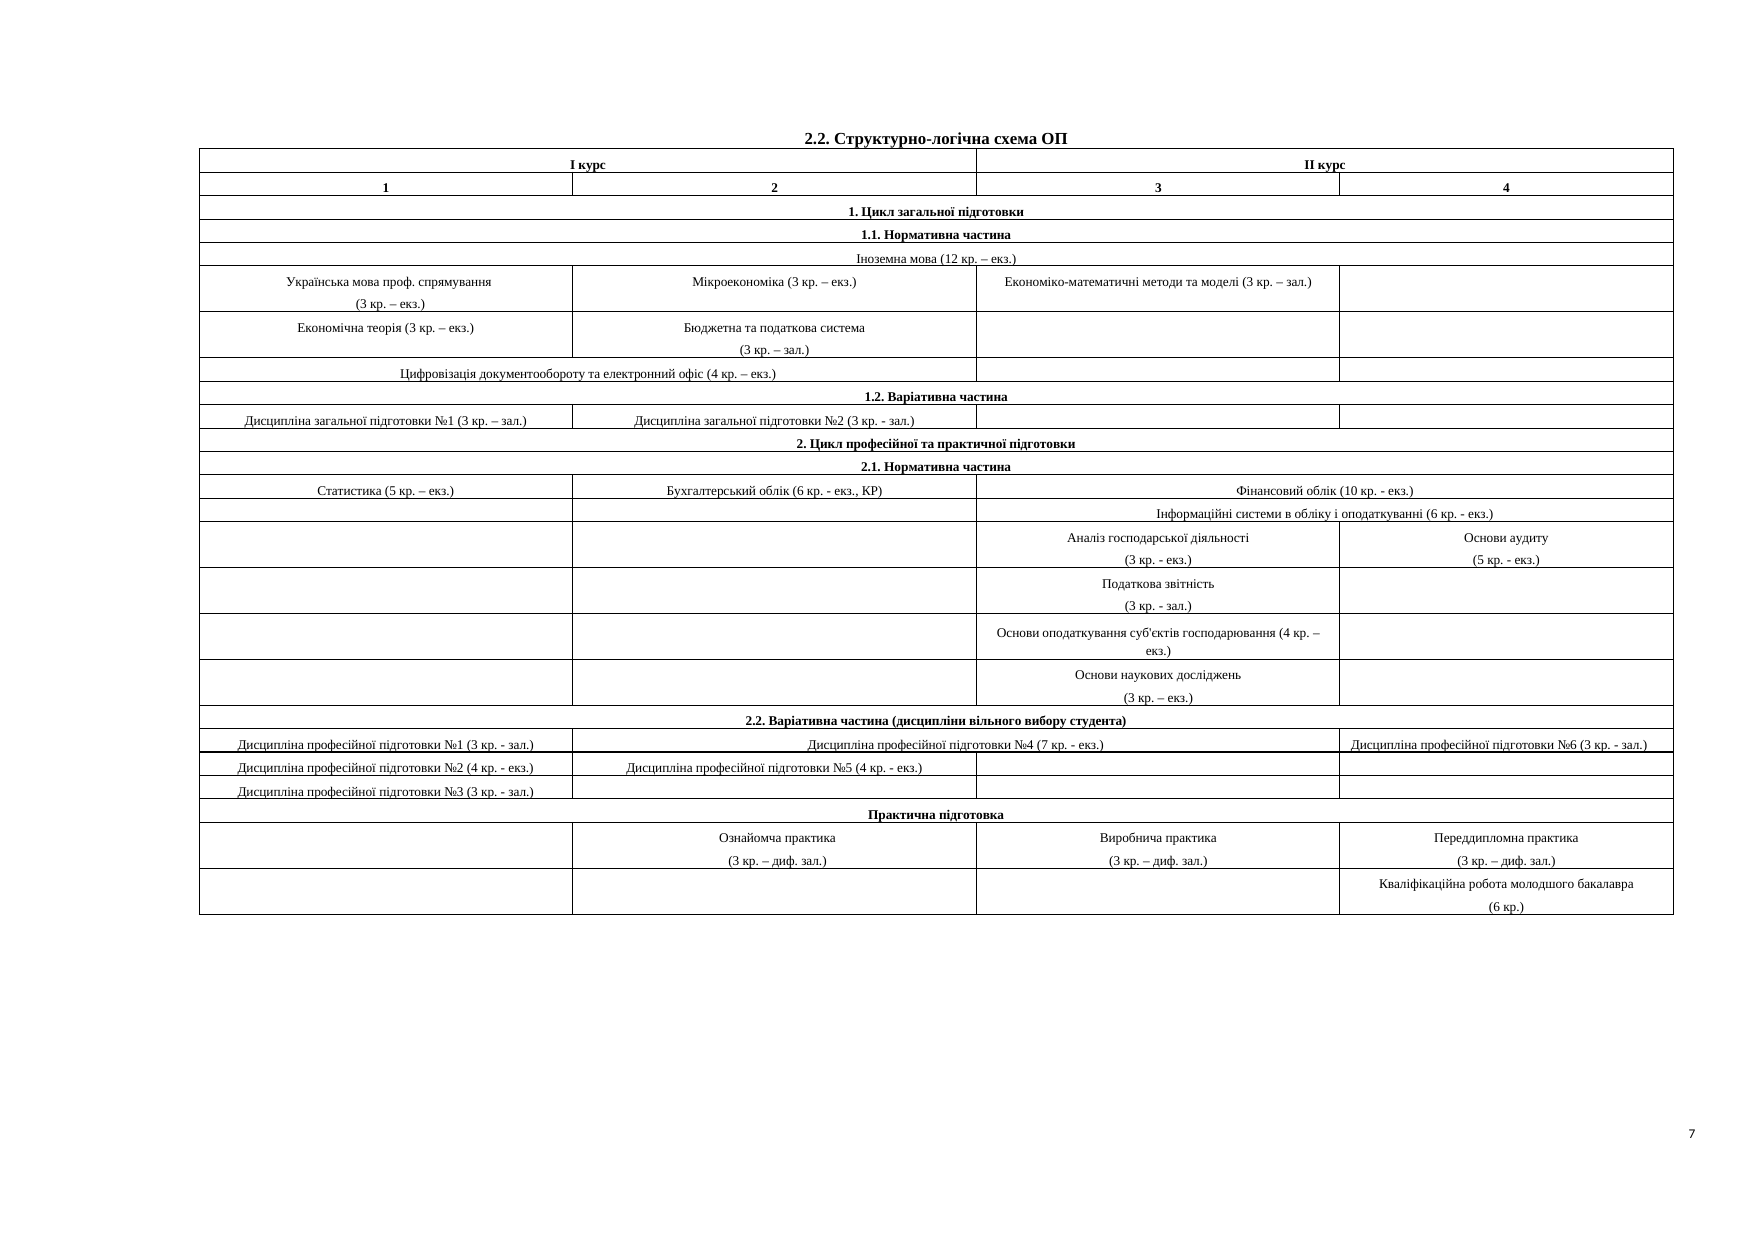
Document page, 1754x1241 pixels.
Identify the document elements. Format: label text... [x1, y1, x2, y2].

table_cell Дисципліна професійної підготовки №6 (3 кр. - зал.) [1340, 729, 1673, 751]
table_cell [977, 869, 1339, 913]
table_cell [1340, 405, 1673, 427]
table_cell [1340, 660, 1673, 704]
table_cell Цифровізація документообороту та електронний офіс (4 кр. – екз.) [200, 358, 976, 381]
table_cell Дисципліна професійної підготовки №1 (3 кр. - зал.) [200, 729, 572, 751]
table_cell [573, 776, 976, 798]
table_cell [1340, 776, 1673, 798]
table_cell Основи оподаткування суб'єктів господарювання (4 кр. – екз.) [977, 614, 1339, 659]
table_cell Українська мова проф. спрямування (3 кр. – екз.) [200, 266, 572, 311]
table_cell Переддипломна практика (3 кр. – диф. зал.) [1340, 823, 1673, 868]
table_cell 4 [1340, 173, 1673, 195]
table_cell Фінансовий облік (10 кр. - екз.) [977, 475, 1673, 498]
table_cell Бухгалтерський облік (6 кр. - екз., КР) [573, 475, 976, 498]
table_cell Іноземна мова (12 кр. – екз.) [200, 243, 1673, 265]
table_cell 1.1. Нормативна частина [200, 220, 1673, 242]
table_cell Дисципліна професійної підготовки №4 (7 кр. - екз.) [573, 729, 1339, 751]
table_cell 3 [977, 173, 1339, 195]
table_cell Дисципліна загальної підготовки №1 (3 кр. – зал.) [200, 405, 572, 427]
table_cell Економіко-математичні методи та моделі (3 кр. – зал.) [977, 266, 1339, 311]
table_cell [1340, 753, 1673, 775]
table_cell 2.1. Нормативна частина [200, 452, 1673, 474]
table_cell [977, 753, 1339, 775]
table_cell [1340, 568, 1673, 613]
table_cell [977, 358, 1339, 381]
table_cell [573, 614, 976, 659]
table_cell [1340, 266, 1673, 311]
table_cell Кваліфікаційна робота молодшого бакалавра (6 кр.) [1340, 869, 1673, 913]
table_cell [200, 614, 572, 659]
table_cell 1.2. Варіативна частина [200, 382, 1673, 404]
table_cell [1340, 614, 1673, 659]
table_cell [1340, 358, 1673, 381]
table_cell Інформаційні системи в обліку і оподаткуванні (6 кр. - екз.) [977, 499, 1673, 521]
table_cell Виробнича практика (3 кр. – диф. зал.) [977, 823, 1339, 868]
table_cell [977, 312, 1339, 357]
text 2.2. Структурно-логічна схема ОП [177, 118, 1695, 148]
table_cell 2 [573, 173, 976, 195]
table_cell Бюджетна та податкова система (3 кр. – зал.) [573, 312, 976, 357]
table_cell [573, 869, 976, 913]
table_cell Економічна теорія (3 кр. – екз.) [200, 312, 572, 357]
table_cell 2. Цикл професійної та практичної підготовки [200, 429, 1673, 451]
table_cell [200, 660, 572, 704]
table_cell [977, 776, 1339, 798]
table_cell [977, 405, 1339, 427]
table_cell Дисципліна загальної підготовки №2 (3 кр. - зал.) [573, 405, 976, 427]
table_cell Дисципліна професійної підготовки №5 (4 кр. - екз.) [573, 753, 976, 775]
table_cell Основи аудиту (5 кр. - екз.) [1340, 522, 1673, 567]
table_cell Дисципліна професійної підготовки №3 (3 кр. - зал.) [200, 776, 572, 798]
table_cell Аналіз господарської діяльності (3 кр. - екз.) [977, 522, 1339, 567]
table_cell [200, 499, 572, 521]
table_cell 1 [200, 173, 572, 195]
table_cell 1. Цикл загальної підготовки [200, 196, 1673, 218]
table_cell [573, 522, 976, 567]
table_cell [573, 568, 976, 613]
table_cell Статистика (5 кр. – екз.) [200, 475, 572, 498]
table_cell 2.2. Варіативна частина (дисципліни вільного вибору студента) [200, 706, 1673, 728]
table_header II курс [977, 149, 1673, 172]
table_cell [200, 869, 572, 913]
table_cell [200, 823, 572, 868]
table_cell Практична підготовка [200, 799, 1673, 822]
table_cell [573, 660, 976, 704]
table_header I курс [200, 149, 976, 172]
table_cell Ознайомча практика (3 кр. – диф. зал.) [573, 823, 976, 868]
table_cell [200, 522, 572, 567]
table_cell Дисципліна професійної підготовки №2 (4 кр. - екз.) [200, 753, 572, 775]
table_cell [200, 568, 572, 613]
table_cell [1340, 312, 1673, 357]
table_cell Основи наукових досліджень (3 кр. – екз.) [977, 660, 1339, 704]
table_cell Мікроекономіка (3 кр. – екз.) [573, 266, 976, 311]
table_cell Податкова звітність (3 кр. - зал.) [977, 568, 1339, 613]
table_cell [573, 499, 976, 521]
